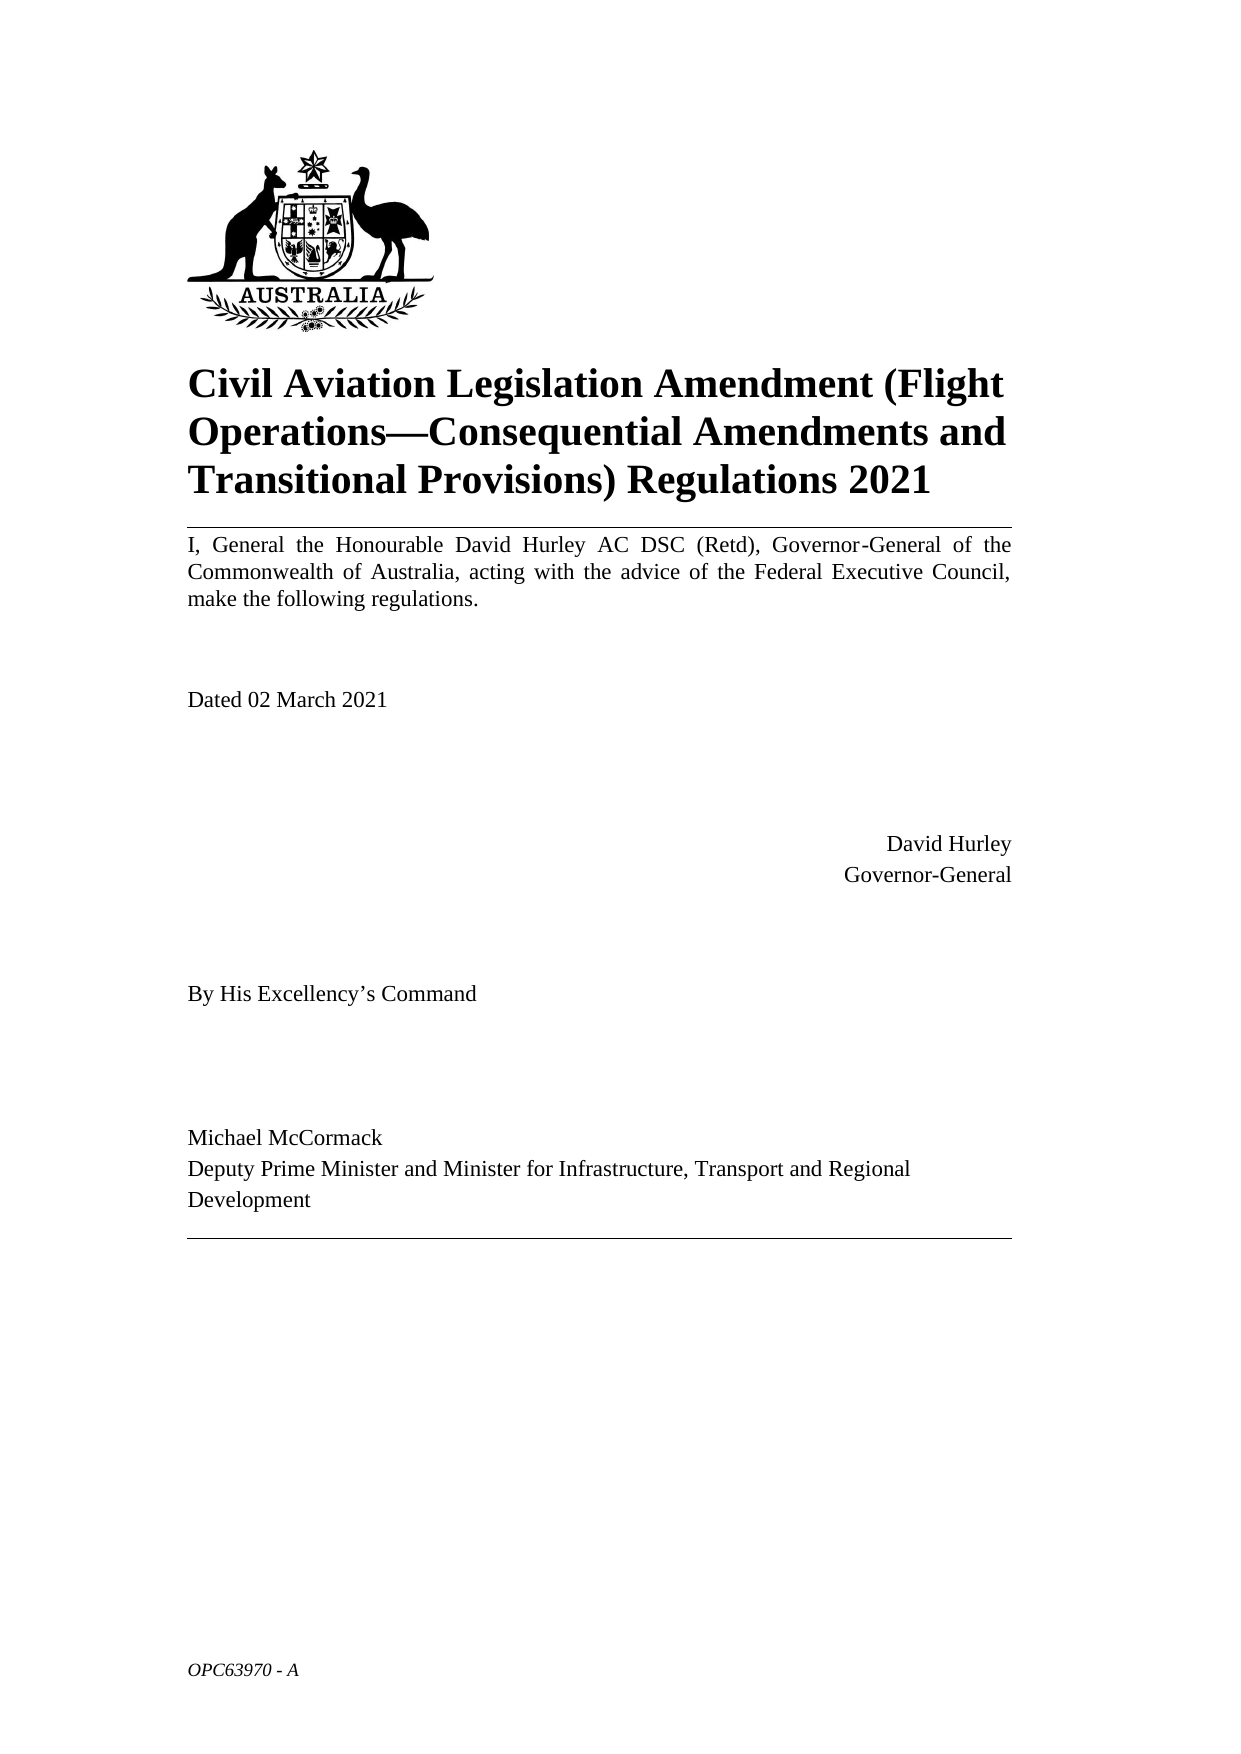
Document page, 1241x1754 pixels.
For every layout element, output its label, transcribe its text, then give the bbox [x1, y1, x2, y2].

text Governor-General [228, 857, 1012, 888]
text David Hurley [228, 825, 1012, 857]
text Civil Aviation Legislation Amendment (Flight Operations—Consequential Amendments and Transitional Provisions) Regulations 2021 [187, 358, 1053, 502]
text By His Excellency’s Command [187, 975, 1012, 1007]
text Dated 02 March 2021 [187, 686, 1012, 713]
picture [187, 150, 434, 332]
text Michael McCormack [187, 1119, 1012, 1150]
text Deputy Prime Minister and Minister for Infrastructure, Transport and Regional Development [187, 1150, 1012, 1238]
text I, General the Honourable David Hurley AC DSC (Retd), Governor-General of the Commonwealth of Australia, acting with the advice of the Federal Executive Council, make the following regulations. [187, 528, 1012, 611]
